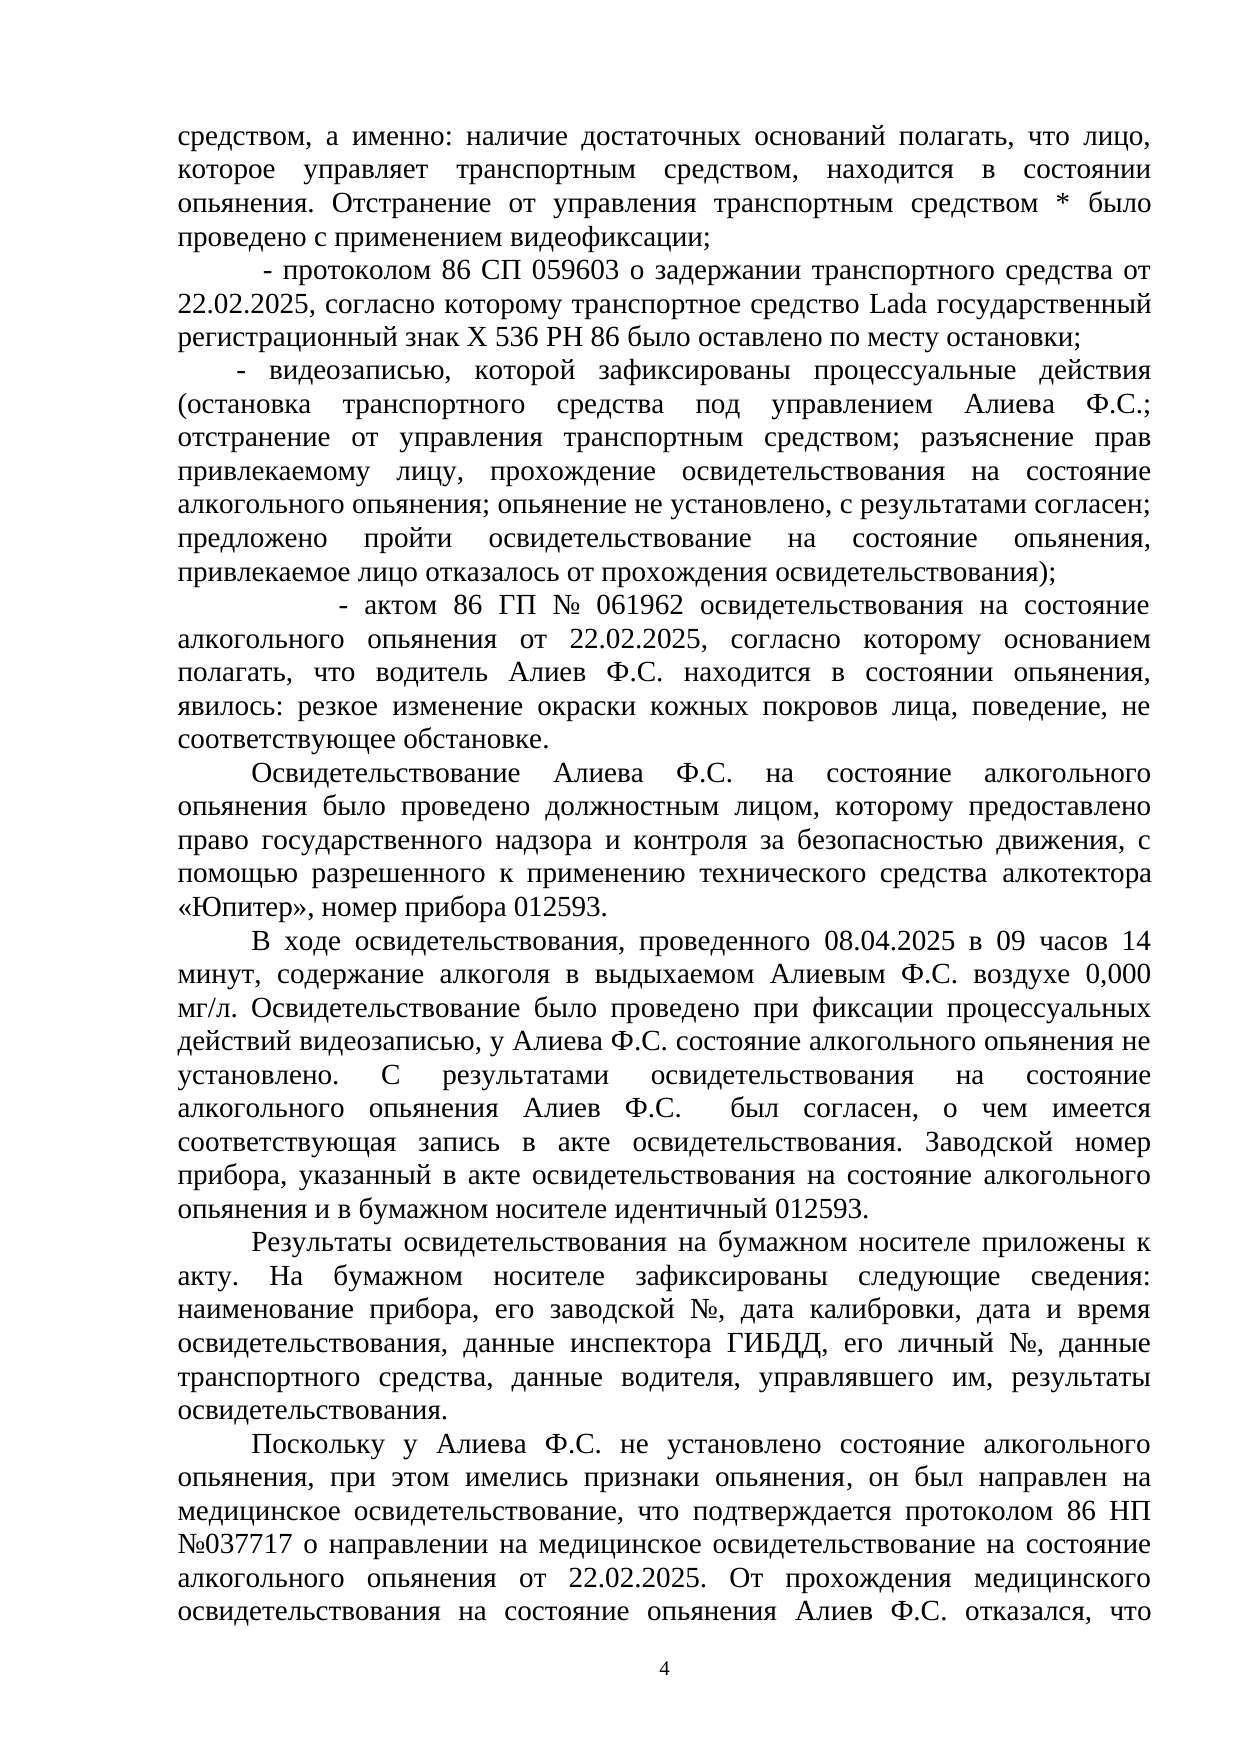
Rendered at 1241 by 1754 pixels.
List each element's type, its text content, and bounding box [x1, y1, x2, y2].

text - видеозаписью, которой зафиксированы процессуальные действия (остановка транспортного средства под управлением Алиева Ф.С.; отстранение от управления транспортным средством; разъяснение прав привлекаемому лицу, прохождение освидетельствования на состояние алкогольного опьянения; опьянение не установлено, с результатами согласен; предложено пройти освидетельствование на состояние опьянения, привлекаемое лицо отказалось от прохождения освидетельствования); [177, 353, 1152, 588]
text Результаты освидетельствования на бумажном носителе приложены к акту. На бумажном носителе зафиксированы следующие сведения: наименование прибора, его заводской №, дата калибровки, дата и время освидетельствования, данные инспектора ГИБДД, его личный №, данные транспортного средства, данные водителя, управлявшего им, результаты освидетельствования. [177, 1225, 1152, 1426]
text - актом 86 ГП № 061962 освидетельствования на состояние алкогольного опьянения от 22.02.2025, согласно которому основанием полагать, что водитель Алиев Ф.С. находится в состоянии опьянения, явилось: резкое изменение окраски кожных покровов лица, поведение, не соответствующее обстановке. [177, 588, 1152, 755]
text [177, 118, 1152, 252]
text Освидетельствование Алиева Ф.С. на состояние алкогольного опьянения было проведено должностным лицом, которому предоставлено право государственного надзора и контроля за безопасностью движения, с помощью разрешенного к применению технического средства алкотектора «Юпитер», номер прибора 012593. [177, 755, 1152, 923]
text - протоколом 86 СП 059603 о задержании транспортного средства от 22.02.2025, согласно которому транспортное средство Lada государственный регистрационный знак Х 536 РН 86 было оставлено по месту остановки; [177, 252, 1152, 353]
text В ходе освидетельствования, проведенного 08.04.2025 в 09 часов 14 минут, содержание алкоголя в выдыхаемом Алиевым Ф.С. воздухе 0,000 мг/л. Освидетельствование было проведено при фиксации процессуальных действий видеозаписью, у Алиева Ф.С. состояние алкогольного опьянения не установлено. С результатами освидетельствования на состояние алкогольного опьянения Алиев Ф.С. был согласен, о чем имеется соответствующая запись в акте освидетельствования. Заводской номер прибора, указанный в акте освидетельствования на состояние алкогольного опьянения и в бумажном носителе идентичный 012593. [177, 923, 1152, 1225]
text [177, 1426, 1152, 1627]
